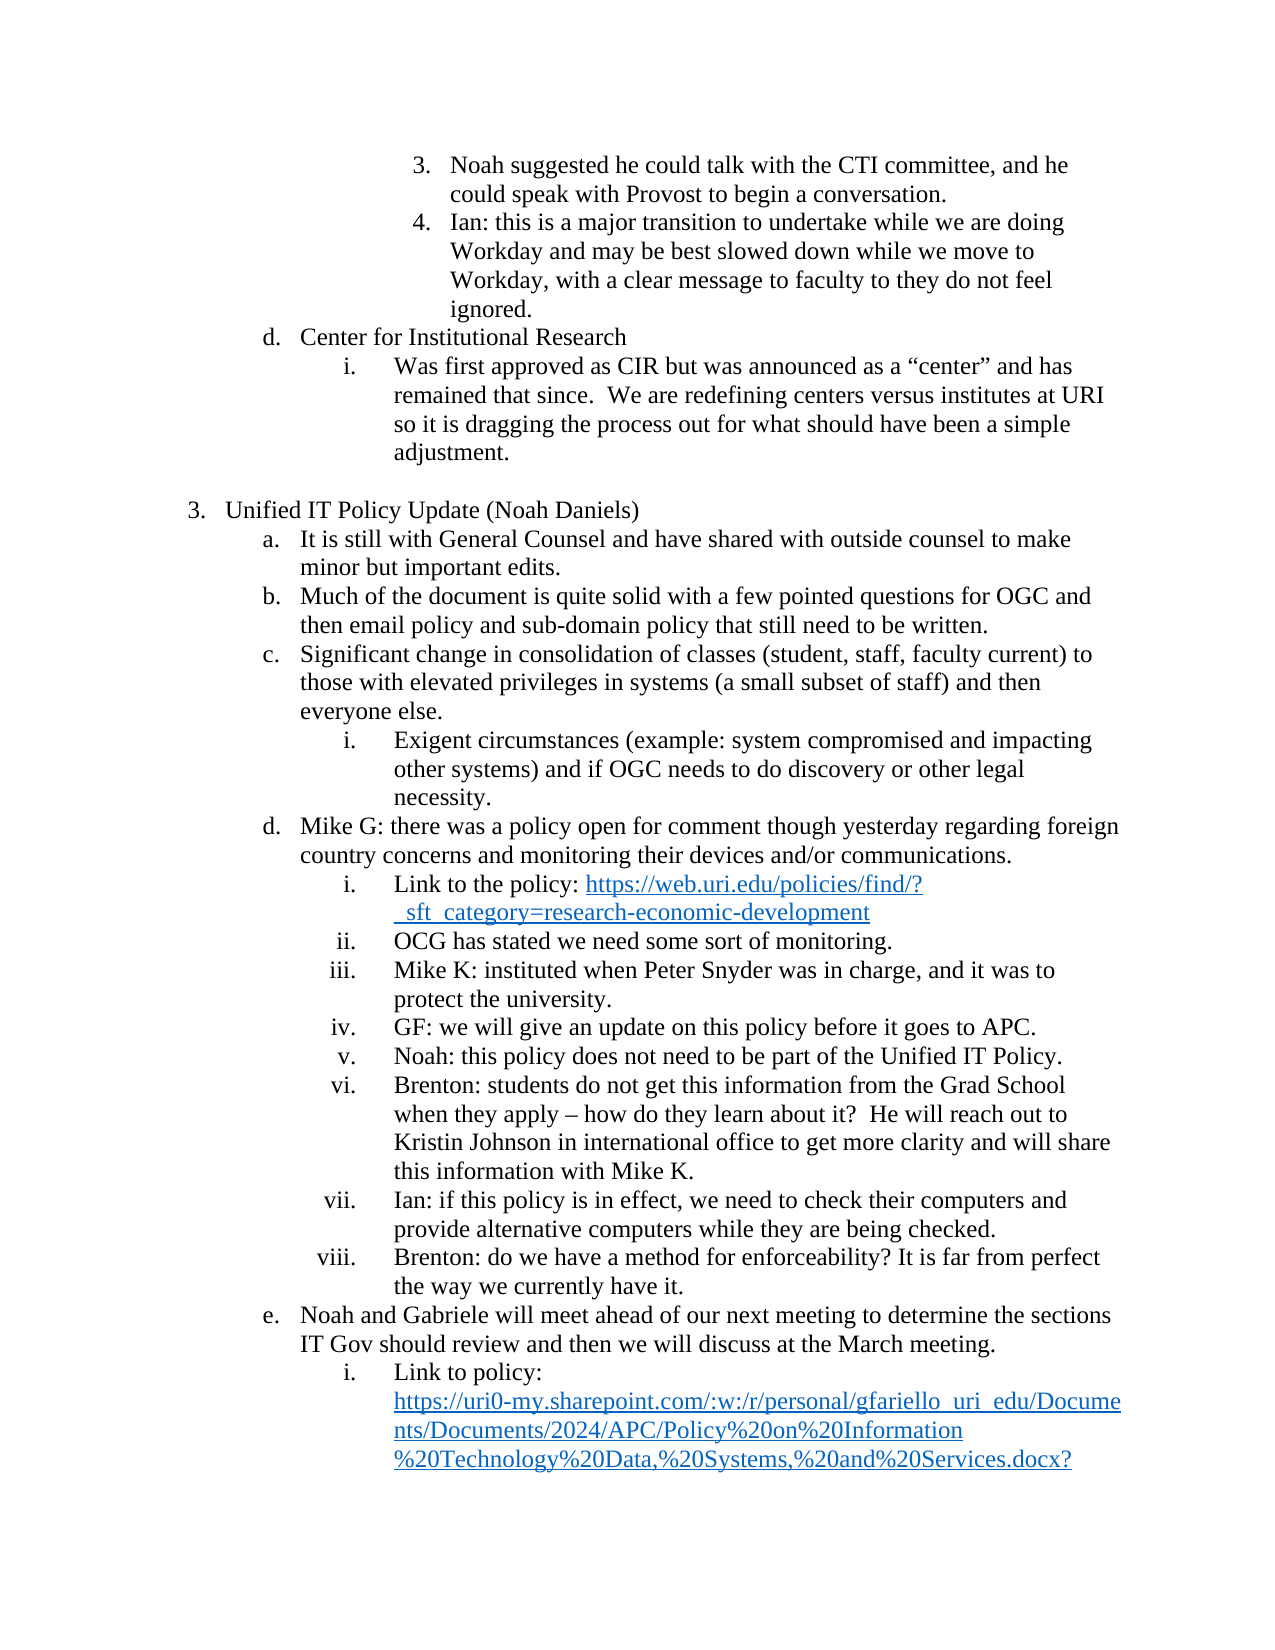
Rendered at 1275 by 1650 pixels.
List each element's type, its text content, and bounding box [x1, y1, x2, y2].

list Ian: this is a major transition to undertake while we are doing Workday and may be best slowed down while we move to Workday, with a clear message to faculty to they do not feel ignored. [412, 207, 1125, 322]
list Center for Institutional Research [262, 322, 1125, 351]
list Mike G: there was a policy open for comment though yesterday regarding foreign country concerns and monitoring their devices and/or communications. [262, 811, 1125, 869]
list Noah: this policy does not need to be part of the Unified IT Policy. [356, 1041, 1125, 1070]
list OCG has stated we need some sort of monitoring. [356, 926, 1125, 955]
list Noah suggested he could talk with the CTI committee, and he could speak with Provost to begin a conversation. [412, 150, 1125, 207]
list Much of the document is quite solid with a few pointed questions for OGC and then email policy and sub-domain policy that still need to be written. [262, 581, 1125, 639]
list Significant change in consolidation of classes (student, staff, faculty current) to those with elevated privileges in systems (a small subset of staff) and then everyone else. [262, 639, 1125, 725]
list Was first approved as CIR but was announced as a “center” and has remained that since. We are redefining centers versus institutes at URI so it is dragging the process out for what should have been a simple adjustment. [356, 351, 1125, 466]
list It is still with General Counsel and have shared with outside counsel to make minor but important edits. [262, 524, 1125, 581]
list Ian: if this policy is in effect, we need to check their computers and provide alternative computers while they are being checked. [356, 1185, 1125, 1242]
list Unified IT Policy Update (Noah Daniels) [187, 495, 1125, 524]
list Noah and Gabriele will meet ahead of our next meeting to determine the sections IT Gov should review and then we will discuss at the March meeting. [262, 1300, 1125, 1357]
list Mike K: instituted when Peter Snyder was in charge, and it was to protect the university. [356, 955, 1125, 1012]
list Exigent circumstances (example: system compromised and impacting other systems) and if OGC needs to do discovery or other legal necessity. [356, 725, 1125, 811]
list Brenton: students do not get this information from the Grad School when they apply – how do they learn about it? He will reach out to Kristin Johnson in international office to get more clarity and will share this information with Mike K. [356, 1070, 1125, 1185]
list Brenton: do we have a method for enforceability? It is far from perfect the way we currently have it. [356, 1242, 1125, 1300]
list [356, 1357, 1125, 1472]
list GF: we will give an update on this policy before it goes to APC. [356, 1012, 1125, 1041]
list Link to the policy: https://web.uri.edu/policies/find/?_sft_category=research-economic-development [356, 869, 1125, 926]
